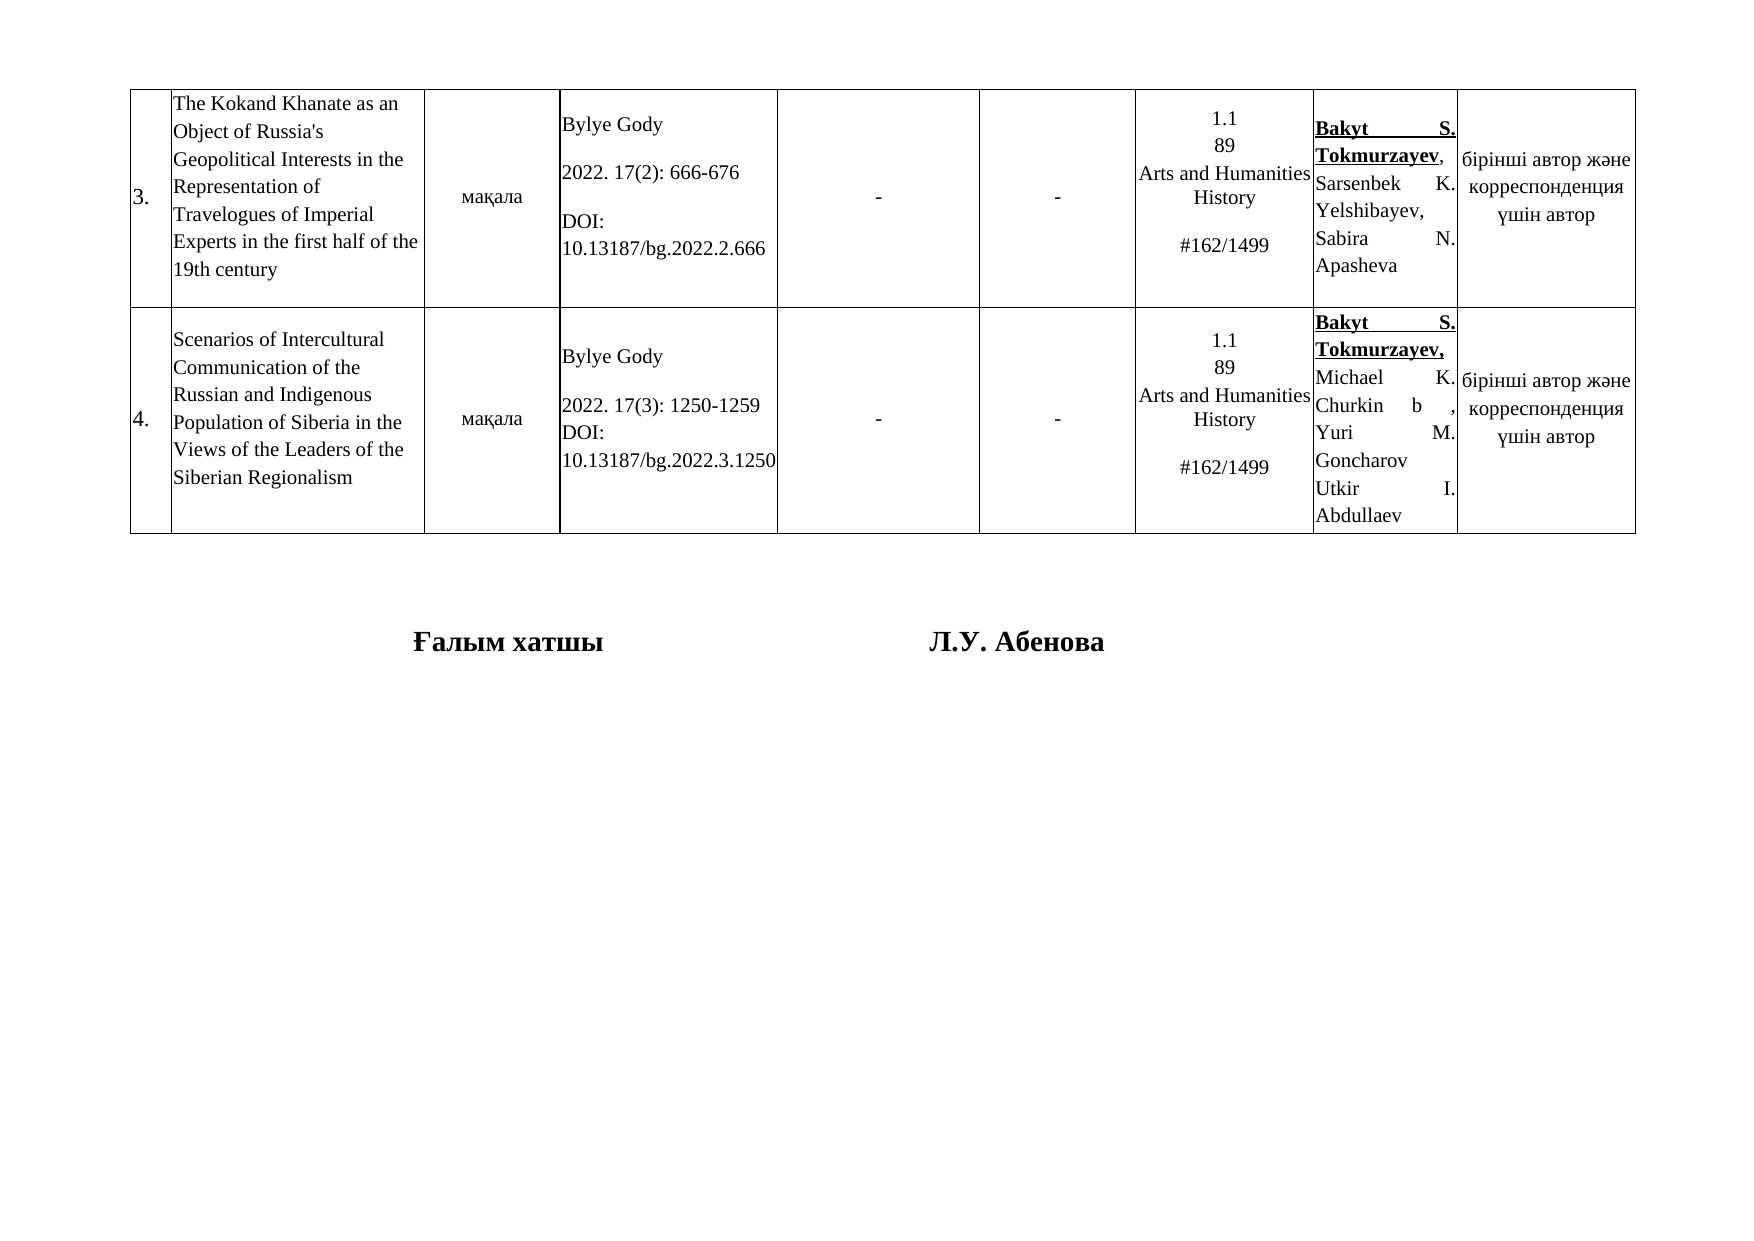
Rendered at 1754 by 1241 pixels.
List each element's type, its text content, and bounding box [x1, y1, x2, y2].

table_cell мақала [425, 308, 559, 532]
table_cell Bylye Gody 2022. 17(2): 666-676 DOI: 10.13187/bg.2022.2.666 [561, 90, 777, 307]
table_cell 1.1 89 Arts and Humanities History #162/1499 [1136, 308, 1313, 532]
table_cell бірінші автор және корреспонденция үшін автор [1458, 308, 1635, 532]
table_cell - [980, 90, 1135, 307]
table_cell Bakyt S. Tokmurzayev, Sarsenbek K. Yelshibayev, Sabira N. Apasheva [1314, 90, 1457, 307]
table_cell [1458, 90, 1635, 307]
table_cell - [980, 308, 1135, 532]
table_cell мақала [425, 90, 559, 307]
table_cell - [778, 90, 979, 307]
table_cell - [778, 308, 979, 532]
table_cell Scenarios of Intercultural Communication of the Russian and Indigenous Population of Siberia in the Views of the Leaders of the Siberian Regionalism [172, 308, 424, 532]
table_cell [1136, 90, 1313, 307]
table_cell [131, 90, 171, 307]
table_cell Bakyt S. Tokmurzayev, Michael K. Churkin b , Yuri M. Goncharov Utkir I. Abdullaev [1314, 308, 1457, 532]
text Ғалым хатшы Л.У. Абенова [118, 624, 1636, 658]
table_cell Bylye Gody 2022. 17(3): 1250-1259 DOI: 10.13187/bg.2022.3.1250 [561, 308, 777, 532]
table_cell [131, 308, 171, 532]
table_cell The Kokand Khanate as an Object of Russia's Geopolitical Interests in the Representation of Travelogues of Imperial Experts in the first half of the 19th century [172, 90, 424, 307]
